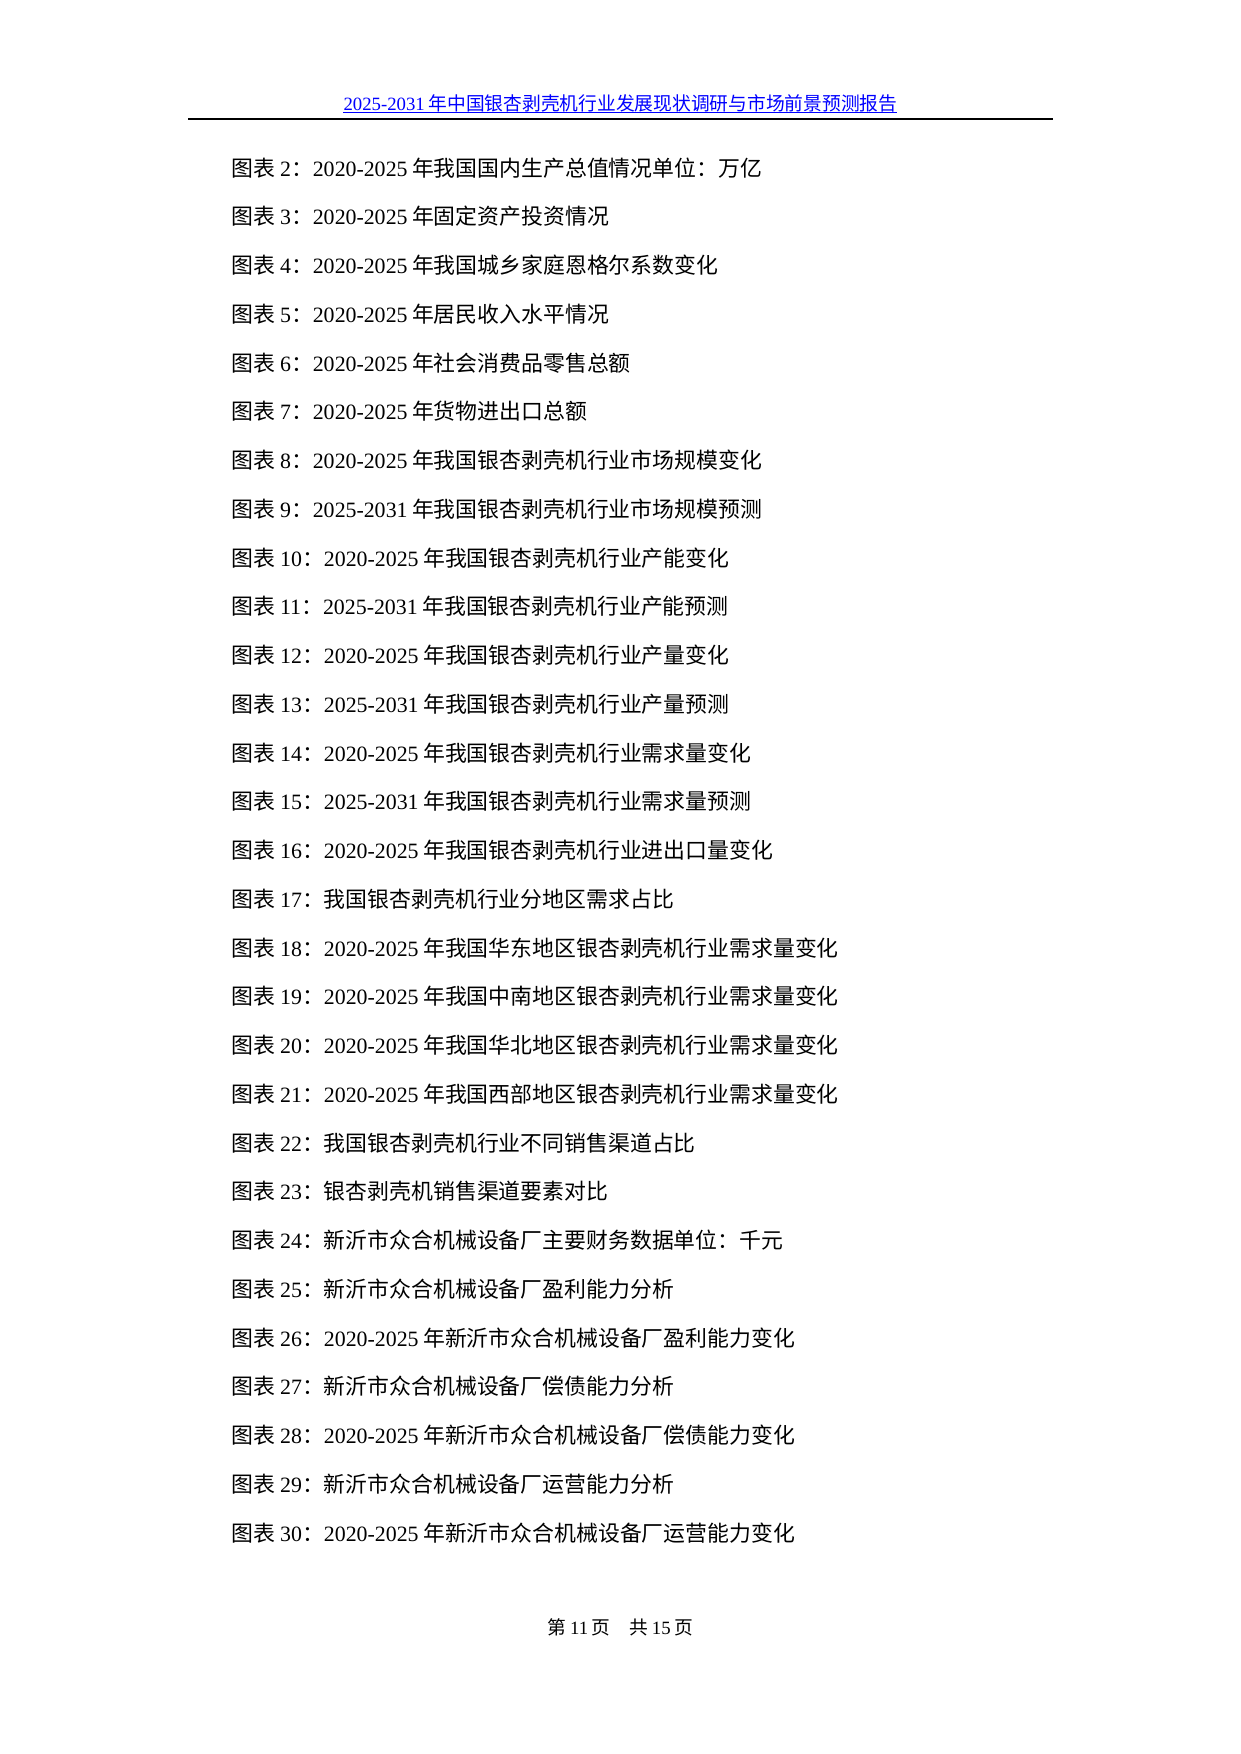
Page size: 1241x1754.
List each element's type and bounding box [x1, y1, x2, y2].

text [187, 150, 1053, 1548]
